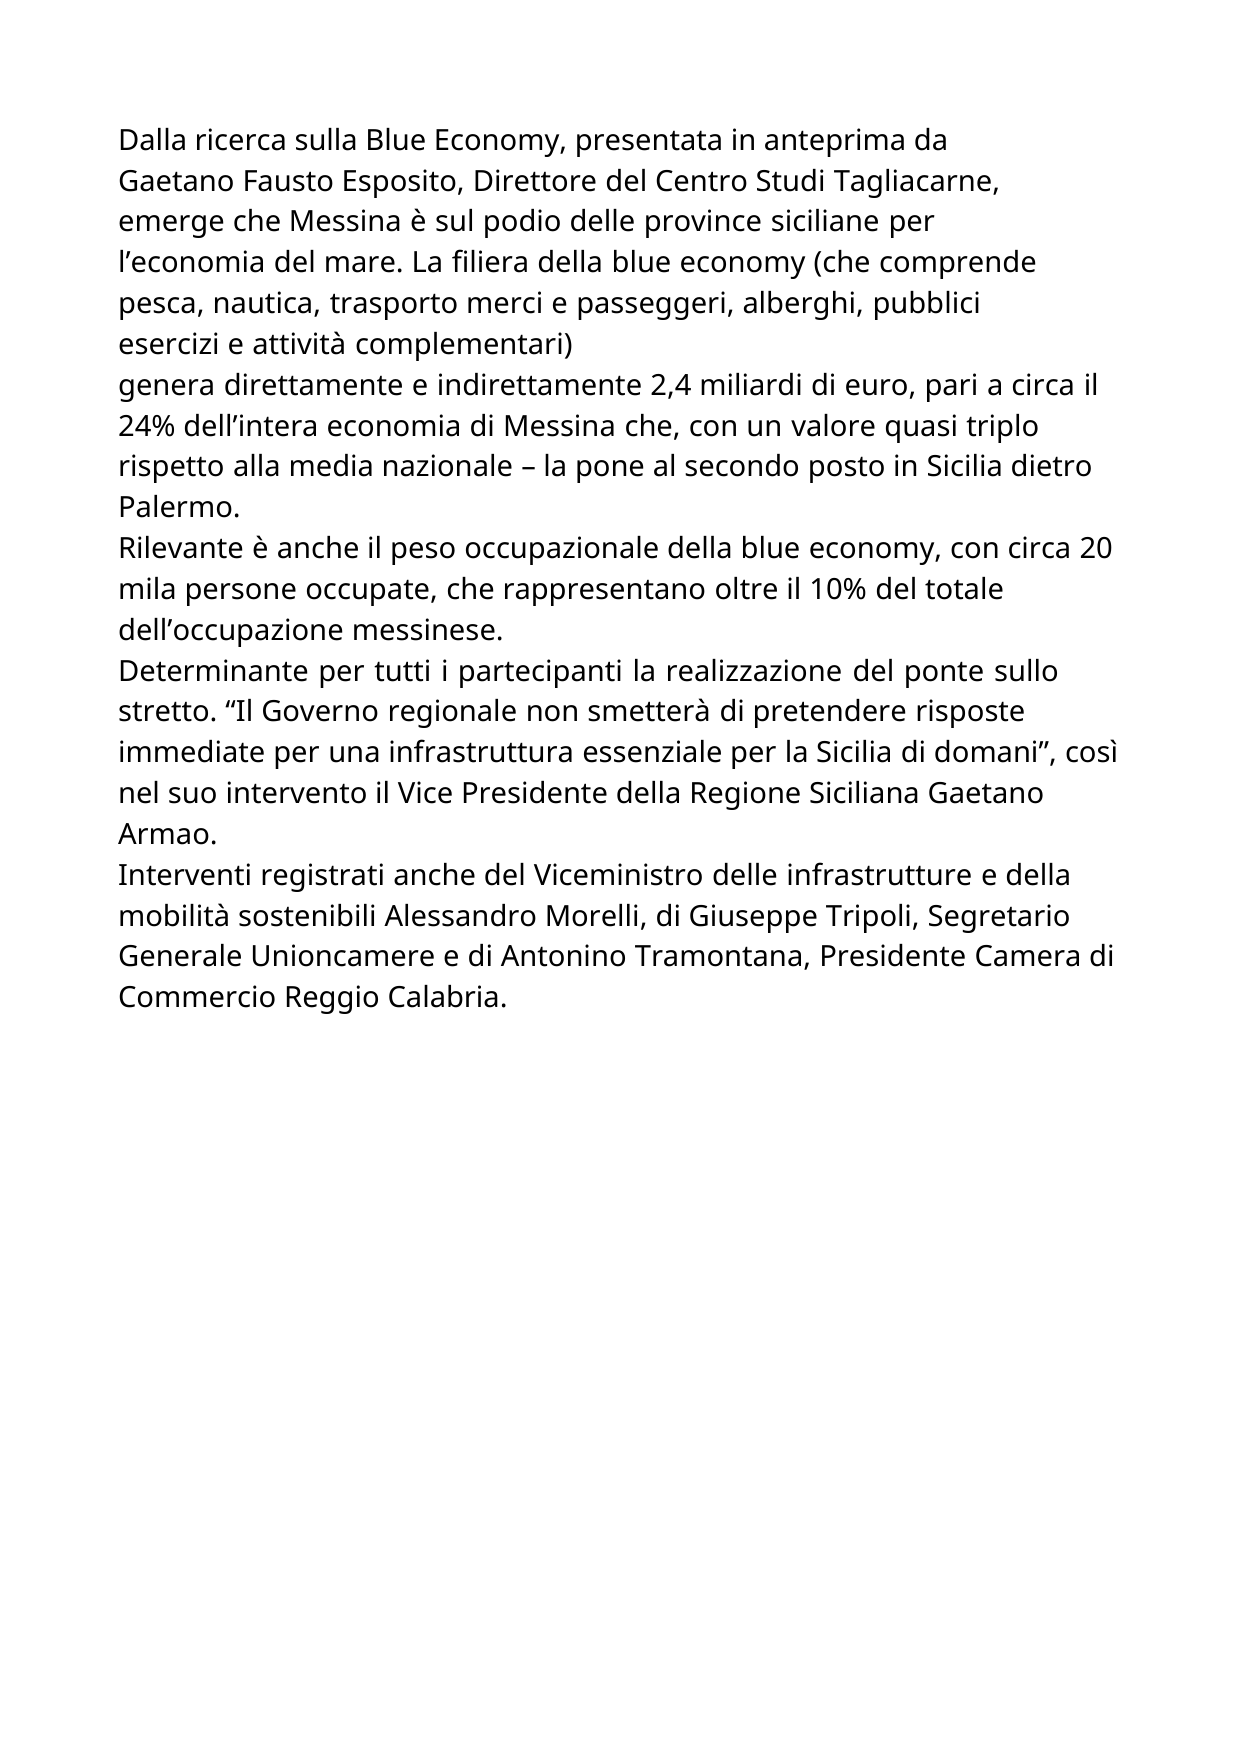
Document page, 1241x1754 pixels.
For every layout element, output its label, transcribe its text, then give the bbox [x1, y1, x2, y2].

text Dalla ricerca sulla Blue Economy, presentata in anteprima da Gaetano Fausto Esposito, Direttore del Centro Studi Tagliacarne, emerge che Messina è sul podio delle province siciliane per l’economia del mare. La filiera della blue economy (che comprende pesca, nautica, trasporto merci e passeggeri, alberghi, pubblici esercizi e attività complementari) [118, 119, 1043, 363]
text Interventi registrati anche del Viceministro delle infrastrutture e della mobilità sostenibili Alessandro Morelli, di Giuseppe Tripoli, Segretario Generale Unioncamere e di Antonino Tramontana, Presidente Camera di Commercio Reggio Calabria. [118, 854, 1131, 1016]
text genera direttamente e indirettamente 2,4 miliardi di euro, pari a circa il 24% dell’intera economia di Messina che, con un valore quasi triplo rispetto alla media nazionale – la pone al secondo posto in Sicilia dietro Palermo. [118, 364, 1131, 526]
text Determinante per tutti i partecipanti la realizzazione del ponte sullo stretto. “Il Governo regionale non smetterà di pretendere risposte immediate per una infrastruttura essenziale per la Sicilia di domani”, così nel suo intervento il Vice Presidente della Regione Siciliana Gaetano Armao. [118, 650, 1118, 853]
text Rilevante è anche il peso occupazionale della blue economy, con circa 20 mila persone occupate, che rappresentano oltre il 10% del totale dell’occupazione messinese. [118, 527, 1126, 649]
